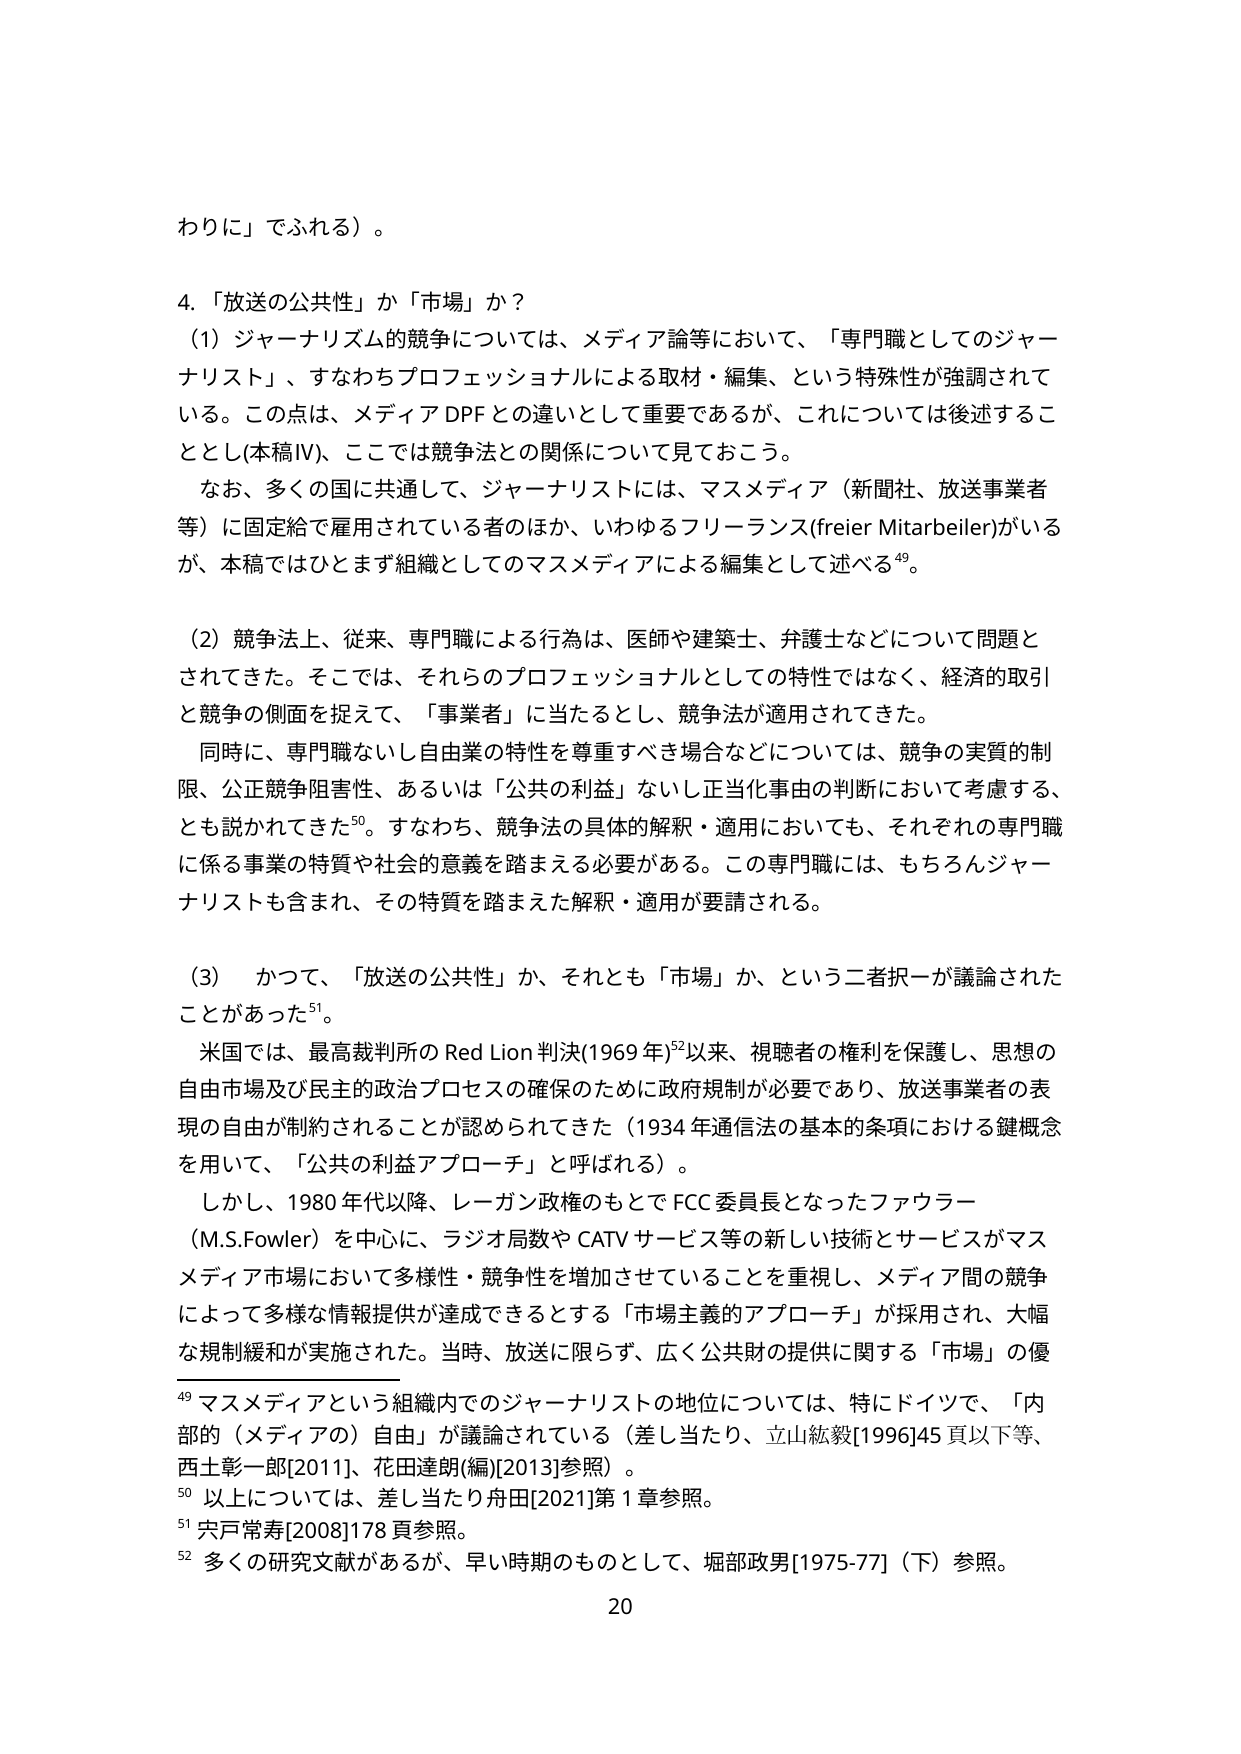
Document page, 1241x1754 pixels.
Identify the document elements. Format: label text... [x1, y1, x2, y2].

text （1）ジャーナリズム的競争については、メディア論等において、「専門職としてのジャーナリスト」、すなわちプロフェッショナルによる取材・編集、という特殊性が強調されている。この点は、メディアDPFとの違いとして重要であるが、これについては後述することとし(本稿Ⅳ)、ここでは競争法との関係について見ておこう。 [177, 319, 1063, 469]
text （3） かつて、「放送の公共性」か、それとも「市場」か、という二者択ーが議論されたことがあった。 [177, 957, 1063, 1032]
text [177, 1182, 1063, 1369]
subtitle 4. 「放送の公共性」か「市場」か？ [177, 282, 1063, 319]
text なお、多くの国に共通して、ジャーナリストには、マスメディア（新聞社、放送事業者等）に固定給で雇用されている者のほか、いわゆるフリーランス(freier Mitarbeiler)がいるが、本稿ではひとまず組織としてのマスメディアによる編集として述べる。 [177, 469, 1063, 582]
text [177, 207, 1063, 244]
text （2）競争法上、従来、専門職による行為は、医師や建築士、弁護士などについて問題とされてきた。そこでは、それらのプロフェッショナルとしての特性ではなく、経済的取引と競争の側面を捉えて、「事業者」に当たるとし、競争法が適用されてきた。 [177, 619, 1063, 732]
text 同時に、専門職ないし自由業の特性を尊重すべき場合などについては、競争の実質的制限、公正競争阻害性、あるいは「公共の利益」ないし正当化事由の判断において考慮する、とも説かれてきた。すなわち、競争法の具体的解釈・適用においても、それぞれの専門職に係る事業の特質や社会的意義を踏まえる必要がある。この専門職には、もちろんジャーナリストも含まれ、その特質を踏まえた解釈・適用が要請される。 [177, 732, 1063, 919]
text 米国では、最高裁判所のRed Lion判決(1969年)以来、視聴者の権利を保護し、思想の自由市場及び民主的政治プロセスの確保のために政府規制が必要であり、放送事業者の表現の自由が制約されることが認められてきた（1934年通信法の基本的条項における鍵概念を用いて、「公共の利益アプローチ」と呼ばれる）。 [177, 1032, 1063, 1182]
